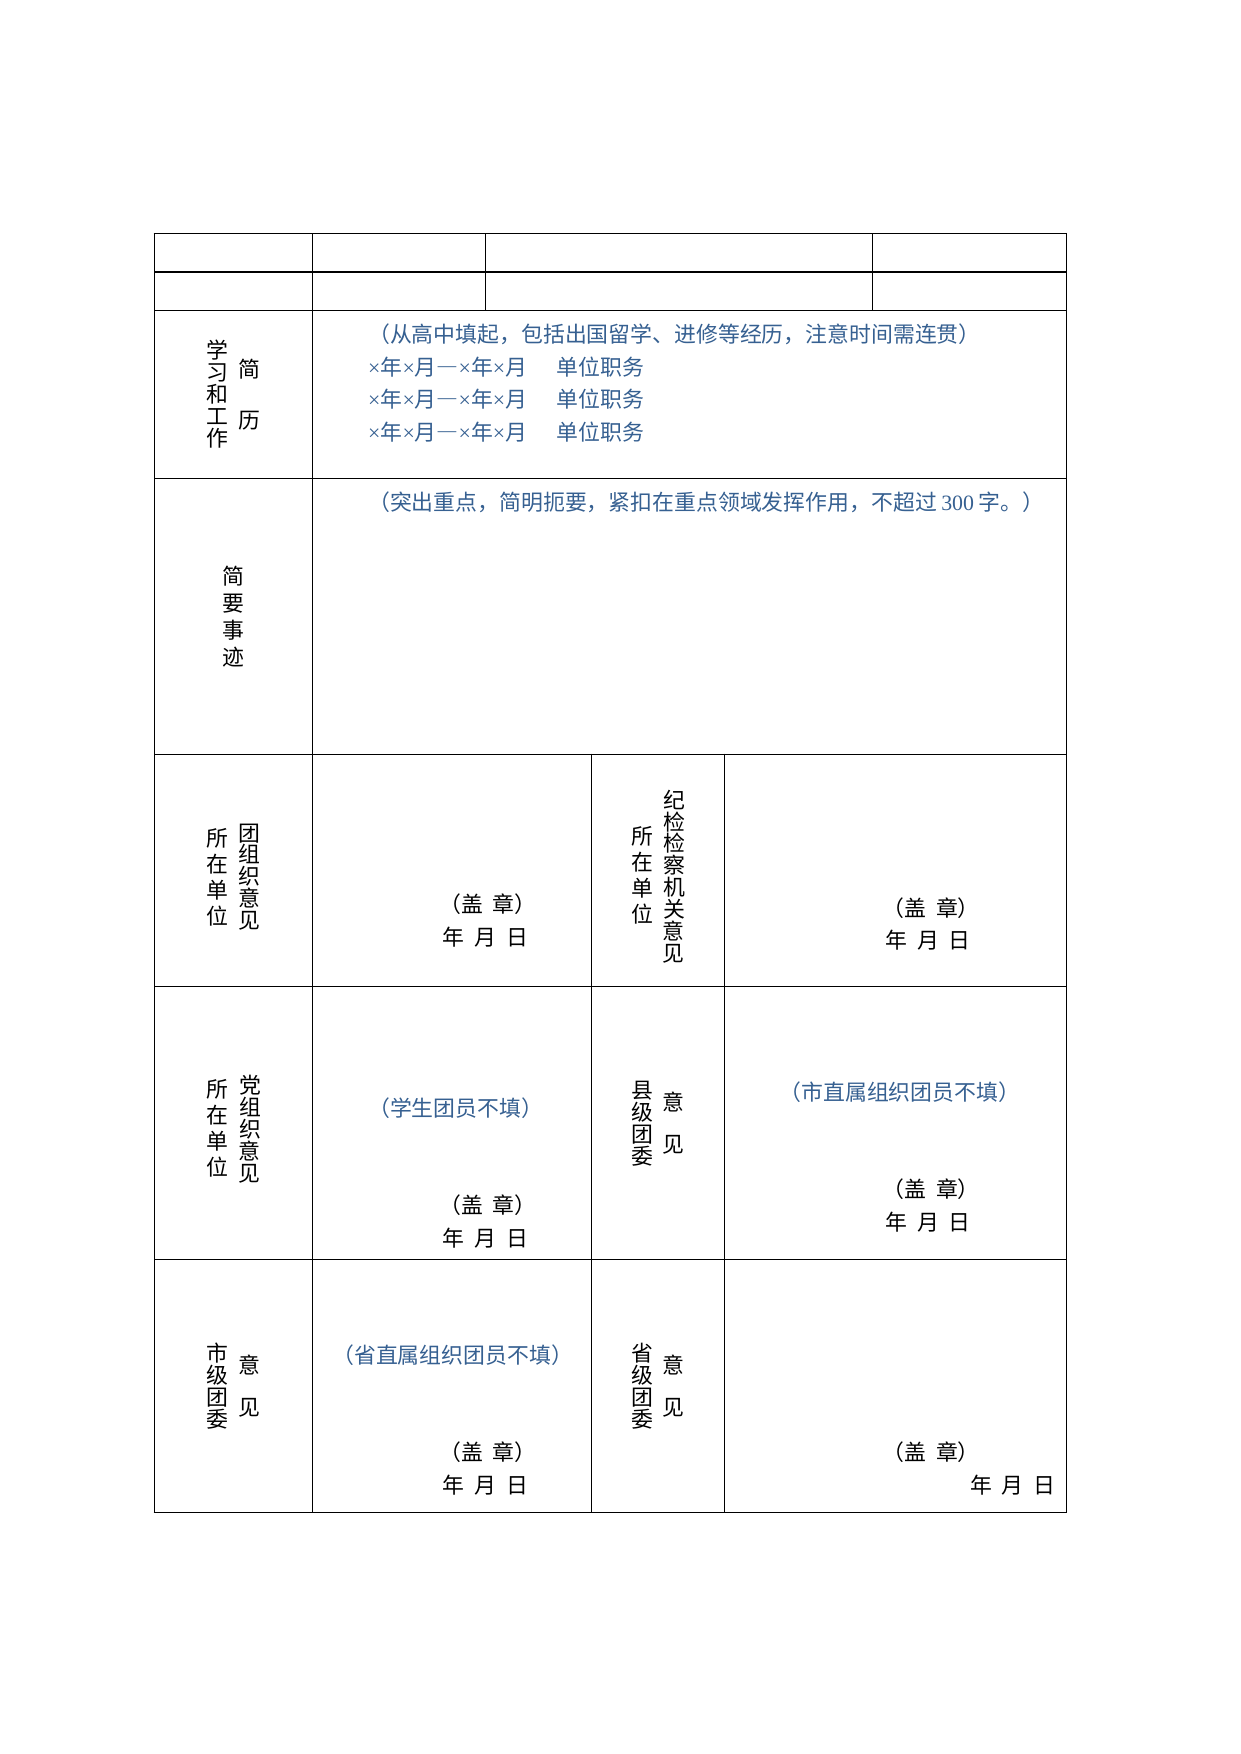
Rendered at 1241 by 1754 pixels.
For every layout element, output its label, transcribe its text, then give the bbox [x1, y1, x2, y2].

table_cell 纪检检察机关意见 所在单位 [592, 755, 724, 986]
table_cell 意 见 市级团委 [155, 1260, 312, 1512]
table_cell 意 见 省级团委 [592, 1260, 724, 1512]
table_cell （学生团员不填） （盖 章） 年 月 日 [313, 987, 591, 1259]
table_cell 简 要 事 迹 [155, 479, 312, 753]
table_cell [155, 234, 312, 271]
table_cell （突出重点，简明扼要，紧扣在重点领域发挥作用，不超过300字。） [313, 479, 1066, 753]
table_cell 党组织意见 所在单位 [155, 987, 312, 1259]
table_cell [873, 234, 1066, 271]
table_cell 简 历 学习和工作 [155, 311, 312, 478]
table_cell （盖 章） 年 月 日 [725, 755, 1066, 986]
table_cell 团组织意见 所在单位 [155, 755, 312, 986]
table_cell （盖 章） 年 月 日 [725, 1260, 1066, 1512]
table_cell [873, 273, 1066, 310]
table_cell （省直属组织团员不填） （盖 章） 年 月 日 [313, 1260, 591, 1512]
table_cell （盖 章） 年 月 日 [313, 755, 591, 986]
table_cell （从高中填起，包括出国留学、进修等经历，注意时间需连贯） ×年×月—×年×月 单位职务 ×年×月—×年×月 单位职务 ×年×月—×年×月 单位职务 [313, 311, 1066, 478]
table_cell [155, 273, 312, 310]
table_cell （市直属组织团员不填） （盖 章） 年 月 日 [725, 987, 1066, 1259]
table_cell [313, 273, 485, 310]
table_cell [486, 234, 872, 271]
table_cell 意 见 县级团委 [592, 987, 724, 1259]
table_cell [313, 234, 485, 271]
table_cell [486, 273, 872, 310]
